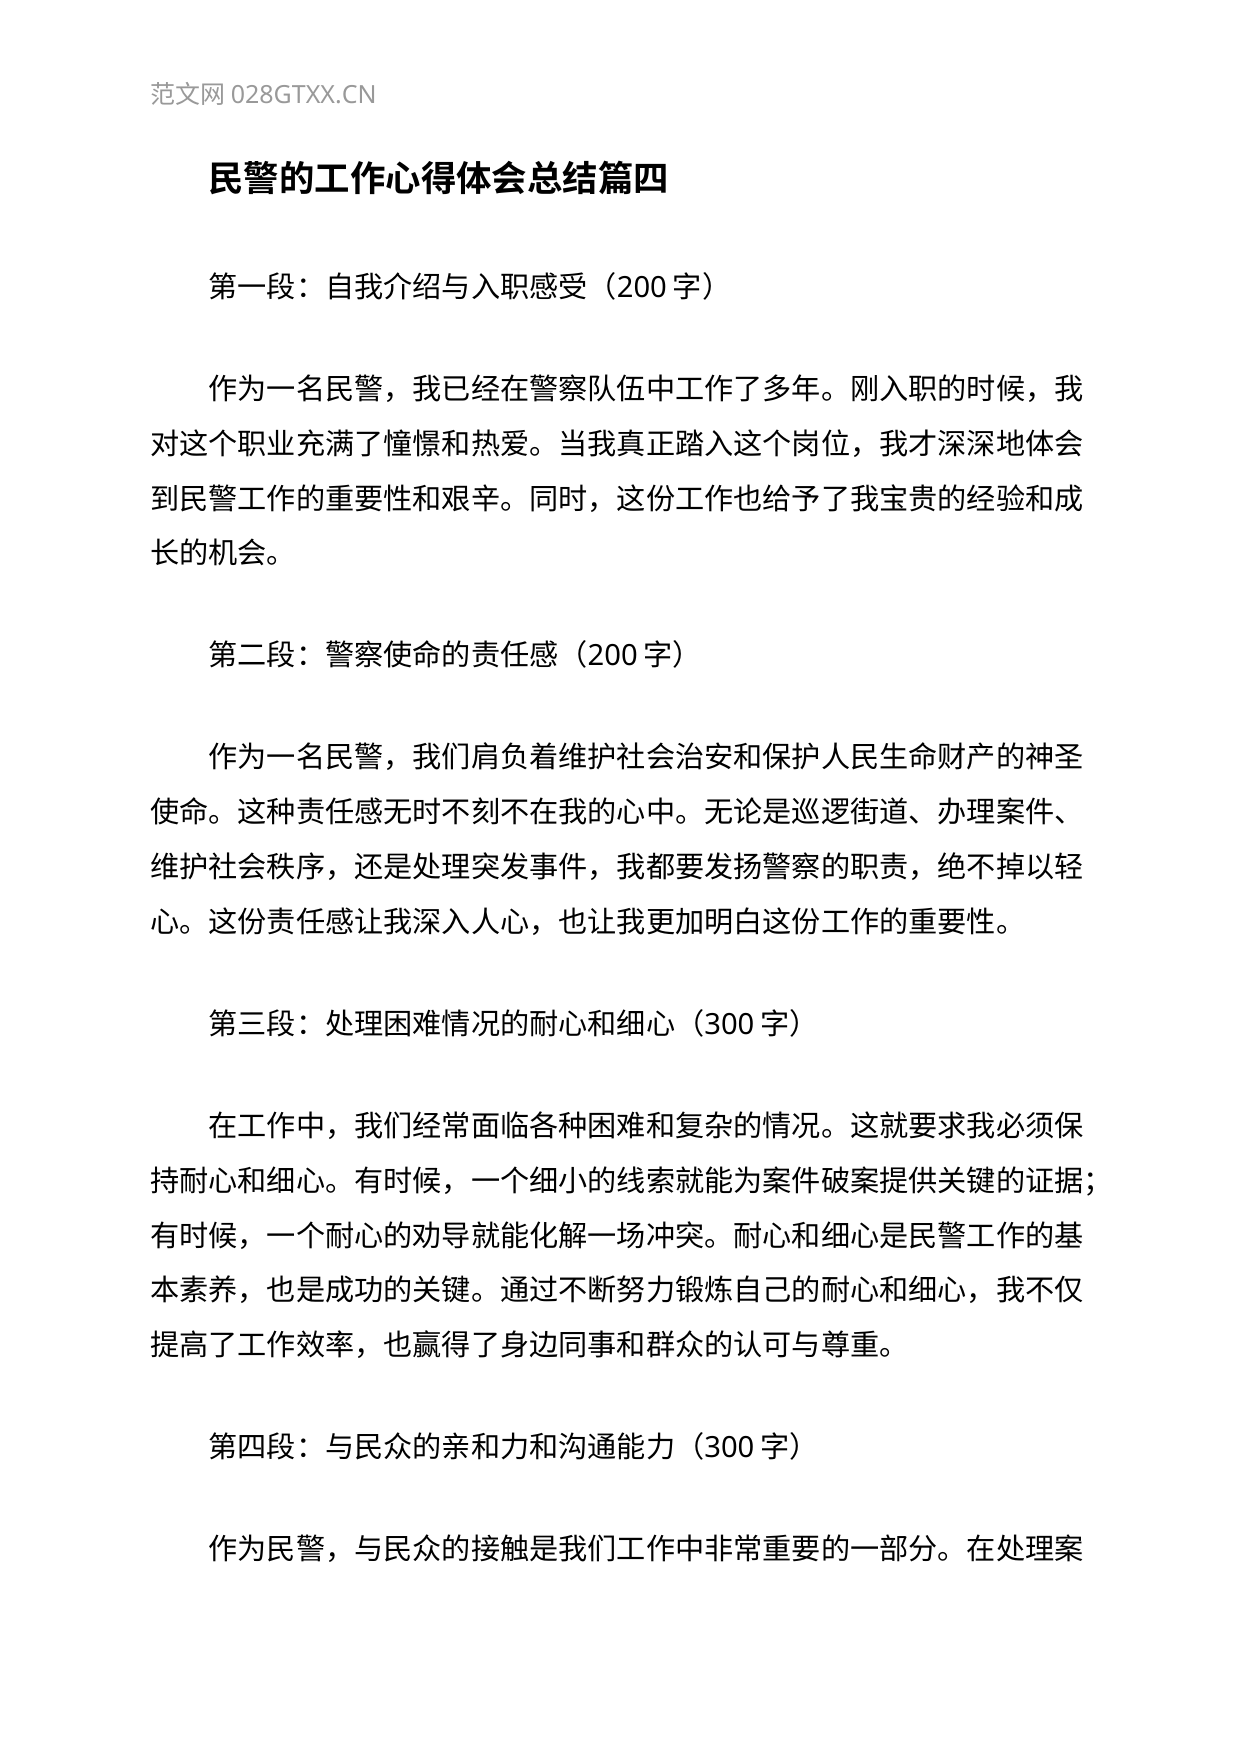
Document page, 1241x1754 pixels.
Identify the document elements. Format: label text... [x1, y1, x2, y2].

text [150, 1526, 1090, 1568]
text 作为一名民警，我已经在警察队伍中工作了多年。刚入职的时候，我对这个职业充满了憧憬和热爱。当我真正踏入这个岗位，我才深深地体会到民警工作的重要性和艰辛。同时，这份工作也给予了我宝贵的经验和成长的机会。 [150, 365, 1090, 572]
text 第四段：与民众的亲和力和沟通能力（300字） [150, 1424, 1090, 1466]
text 民警的工作心得体会总结篇四 [150, 150, 1090, 201]
text 第三段：处理困难情况的耐心和细心（300字） [150, 1000, 1090, 1043]
text 第一段：自我介绍与入职感受（200字） [150, 263, 1090, 306]
text 作为一名民警，我们肩负着维护社会治安和保护人民生命财产的神圣使命。这种责任感无时不刻不在我的心中。无论是巡逻街道、办理案件、维护社会秩序，还是处理突发事件，我都要发扬警察的职责，绝不掉以轻心。这份责任感让我深入人心，也让我更加明白这份工作的重要性。 [150, 734, 1090, 941]
text 在工作中，我们经常面临各种困难和复杂的情况。这就要求我必须保持耐心和细心。有时候，一个细小的线索就能为案件破案提供关键的证据；有时候，一个耐心的劝导就能化解一场冲突。耐心和细心是民警工作的基本素养，也是成功的关键。通过不断努力锻炼自己的耐心和细心，我不仅提高了工作效率，也赢得了身边同事和群众的认可与尊重。 [150, 1102, 1090, 1364]
text 第二段：警察使命的责任感（200字） [150, 632, 1090, 674]
